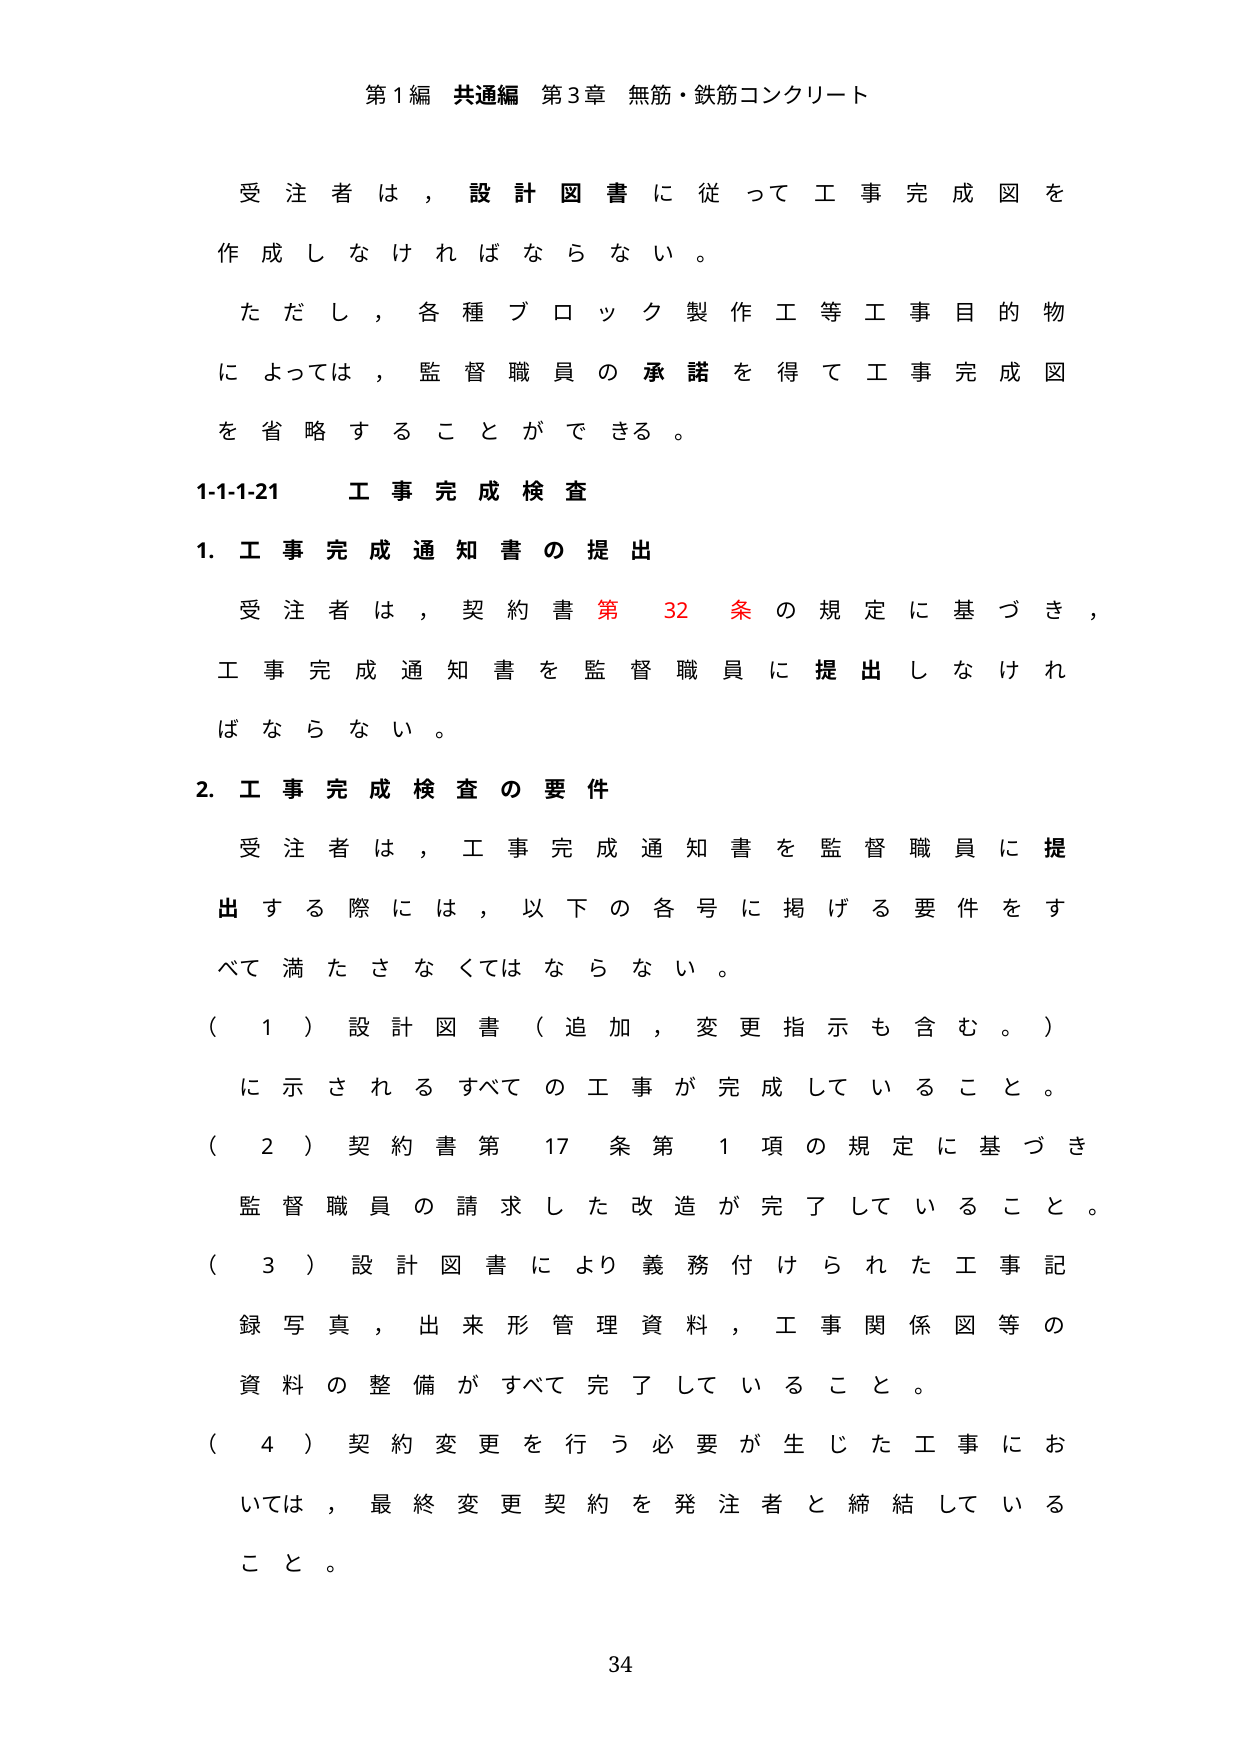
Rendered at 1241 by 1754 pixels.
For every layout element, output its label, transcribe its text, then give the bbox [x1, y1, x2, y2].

text 受注者は，契約書第32条の規定に基づき，工事完成通知書を監督職員に提出しなければならない。 [207, 579, 1088, 758]
text （3）設計図書により義務付けられた工事記録写真，出来形管理資料，工事関係図等の資料の整備がすべて完了していること。 [185, 1234, 1088, 1413]
text 受注者は，設計図書に従って工事完成図を作成しなければならない。 [207, 162, 1088, 281]
text 1.工事完成通知書の提出 [185, 519, 1088, 579]
text 受注者は，工事完成通知書を監督職員に提出する際には，以下の各号に掲げる要件をすべて満たさなくてはならない。 [207, 817, 1088, 996]
subtitle 1-1-1-21 工事完成検査 [176, 460, 1088, 519]
text 2.工事完成検査の要件 [185, 758, 1088, 817]
text （2）契約書第17条第1項の規定に基づき，監督職員の請求した改造が完了していること。 [185, 1115, 1088, 1234]
text ただし，各種ブロック製作工等工事目的物によっては，監督職員の承諾を得て工事完成図を省略することができる。 [207, 281, 1088, 460]
text （1）設計図書（追加，変更指示も含む。）に示されるすべての工事が完成していること。 [185, 996, 1088, 1115]
text （4）契約変更を行う必要が生じた工事においては，最終変更契約を発注者と締結していること。 [185, 1413, 1088, 1592]
